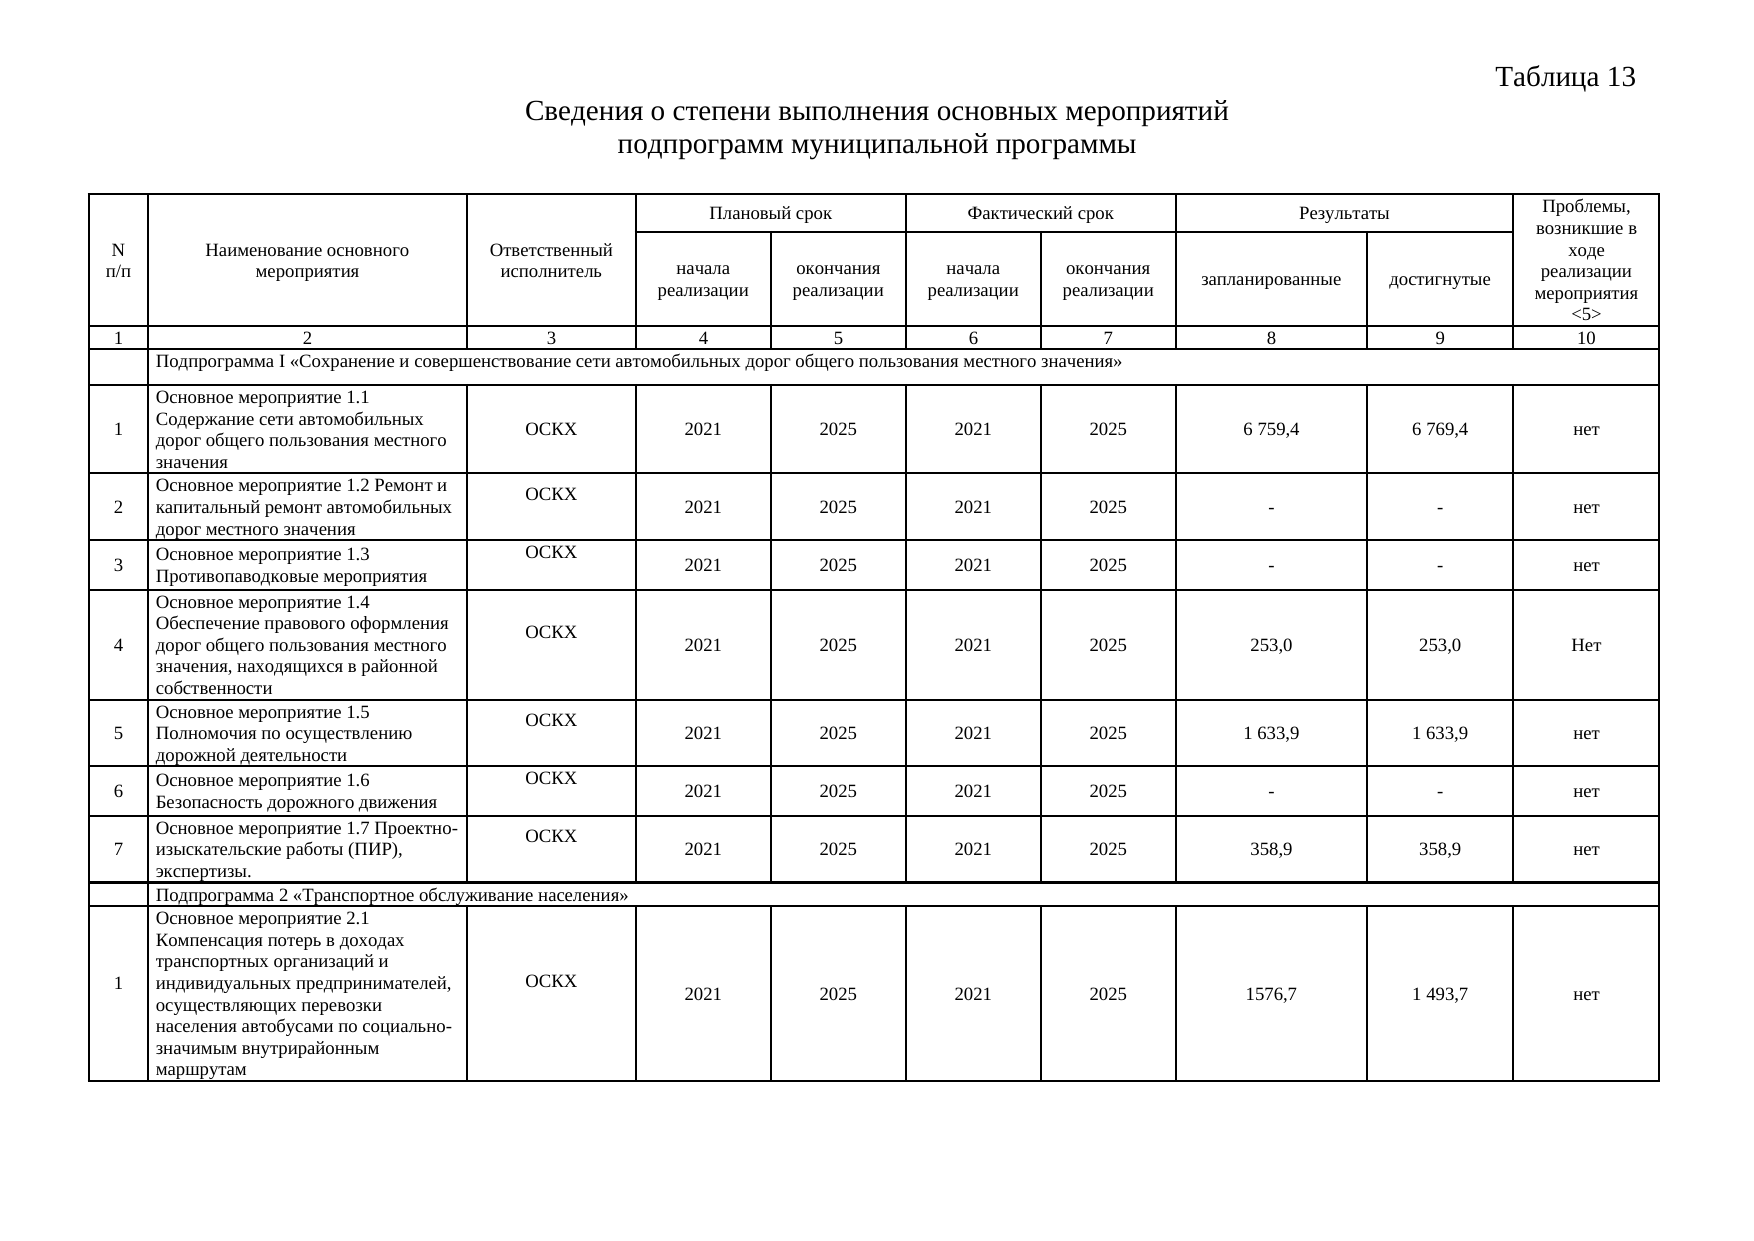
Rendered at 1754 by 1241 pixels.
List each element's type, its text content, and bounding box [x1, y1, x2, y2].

table_cell нет [1514, 474, 1658, 539]
table_cell 2021 [907, 386, 1040, 472]
table_cell Основное мероприятие 1.4 Обеспечение правового оформления дорог общего пользования местного значения, находящихся в районной собственности [149, 591, 466, 698]
table_cell 1 493,7 [1368, 907, 1512, 1080]
table_cell - [1177, 541, 1366, 588]
table_cell 4 [90, 591, 147, 698]
table_cell достигнутые [1368, 233, 1512, 325]
table_cell - [1177, 767, 1366, 815]
table_header Ответственный исполнитель [468, 195, 635, 325]
table_cell 2 [149, 327, 466, 348]
table_cell 3 [468, 327, 635, 348]
table_cell 1 633,9 [1177, 701, 1366, 765]
table_cell 358,9 [1177, 817, 1366, 881]
table_cell 4 [637, 327, 770, 348]
table_header Плановый срок [637, 195, 905, 231]
table_cell 9 [1368, 327, 1512, 348]
table_cell 7 [1042, 327, 1175, 348]
table_cell Основное мероприятие 1.5 Полномочия по осуществлению дорожной деятельности [149, 701, 466, 765]
table_cell ОСКХ [468, 591, 635, 698]
table_cell Основное мероприятие 1.7 Проектно-изыскательские работы (ПИР), экспертизы. [149, 817, 466, 881]
table_cell 2021 [907, 591, 1040, 698]
table_cell 2021 [637, 767, 770, 815]
table_cell 5 [90, 701, 147, 765]
table_cell 5 [772, 327, 905, 348]
table_cell 2025 [772, 474, 905, 539]
table_cell ОСКХ [468, 541, 635, 588]
table_cell 2021 [637, 386, 770, 472]
table_cell 1 633,9 [1368, 701, 1512, 765]
table_cell [90, 884, 147, 905]
table_cell 6 [90, 767, 147, 815]
table_cell 6 759,4 [1177, 386, 1366, 472]
table_cell 10 [1514, 327, 1658, 348]
table_cell Основное мероприятие 1.2 Ремонт и капитальный ремонт автомобильных дорог местного значения [149, 474, 466, 539]
table_cell ОСКХ [468, 386, 635, 472]
table_cell 2025 [772, 591, 905, 698]
table_cell окончания реализации [772, 233, 905, 325]
table_cell 2021 [907, 767, 1040, 815]
table_cell 2025 [1042, 591, 1175, 698]
table_cell 2021 [637, 907, 770, 1080]
table_cell Основное мероприятие 1.1 Содержание сети автомобильных дорог общего пользования местного значения [149, 386, 466, 472]
table_cell запланированные [1177, 233, 1366, 325]
table_cell 6 [907, 327, 1040, 348]
table_cell 2025 [1042, 907, 1175, 1080]
table_cell 2025 [772, 386, 905, 472]
table_cell 2025 [1042, 817, 1175, 881]
table_cell 2021 [907, 907, 1040, 1080]
table_cell 2025 [1042, 474, 1175, 539]
table_cell - [1368, 474, 1512, 539]
table_cell 8 [1177, 327, 1366, 348]
table_cell 2021 [637, 591, 770, 698]
table_header Наименование основного мероприятия [149, 195, 466, 325]
text Таблица 13 [118, 59, 1636, 93]
table_cell 2021 [637, 701, 770, 765]
table_cell нет [1514, 817, 1658, 881]
table_cell - [1368, 767, 1512, 815]
table_cell Основное мероприятие 1.6 Безопасность дорожного движения [149, 767, 466, 815]
table_cell 2025 [772, 817, 905, 881]
table_cell начала реализации [637, 233, 770, 325]
table_cell - [1368, 541, 1512, 588]
table_cell 2021 [637, 817, 770, 881]
table_cell 2025 [1042, 767, 1175, 815]
table_cell 2025 [1042, 701, 1175, 765]
table_cell нет [1514, 701, 1658, 765]
table_cell 2025 [1042, 541, 1175, 588]
table_cell 2025 [772, 701, 905, 765]
table_cell - [1177, 474, 1366, 539]
table_cell 1 [90, 386, 147, 472]
table_cell нет [1514, 386, 1658, 472]
table_cell 7 [90, 817, 147, 881]
table_header N п/п [90, 195, 147, 325]
table_cell Основное мероприятие 1.3 Противопаводковые мероприятия [149, 541, 466, 588]
table_header Проблемы, возникшие в ходе реализации мероприятия <5> [1514, 195, 1658, 325]
table_cell нет [1514, 541, 1658, 588]
table_cell 6 769,4 [1368, 386, 1512, 472]
table_cell 2021 [907, 474, 1040, 539]
table_cell 1 [90, 327, 147, 348]
table_cell 1576,7 [1177, 907, 1366, 1080]
table_cell ОСКХ [468, 767, 635, 815]
table_cell [90, 350, 147, 384]
table_header Фактический срок [907, 195, 1175, 231]
table_cell 2021 [637, 541, 770, 588]
table_cell ОСКХ [468, 907, 635, 1080]
table_cell Подпрограмма 2 «Транспортное обслуживание населения» [149, 884, 1658, 905]
table_cell 2025 [1042, 386, 1175, 472]
table_cell 2021 [637, 474, 770, 539]
table_cell окончания реализации [1042, 233, 1175, 325]
text Сведения о степени выполнения основных мероприятий [118, 93, 1636, 126]
table_cell ОСКХ [468, 817, 635, 881]
table_cell 1 [90, 907, 147, 1080]
table_cell 2021 [907, 701, 1040, 765]
table_cell 253,0 [1177, 591, 1366, 698]
table_cell начала реализации [907, 233, 1040, 325]
table_cell нет [1514, 907, 1658, 1080]
table_cell 2021 [907, 817, 1040, 881]
table_cell 2025 [772, 541, 905, 588]
table_cell Нет [1514, 591, 1658, 698]
table_cell Основное мероприятие 2.1 Компенсация потерь в доходах транспортных организаций и индивидуальных предпринимателей, осуществляющих перевозки населения автобусами по социально-значимым внутрирайонным маршрутам [149, 907, 466, 1080]
table_cell нет [1514, 767, 1658, 815]
table_cell ОСКХ [468, 474, 635, 539]
table_cell ОСКХ [468, 701, 635, 765]
table_cell 2 [90, 474, 147, 539]
table_cell 2021 [907, 541, 1040, 588]
table_cell 358,9 [1368, 817, 1512, 881]
table_header Результаты [1177, 195, 1512, 231]
table_cell Подпрограмма I «Сохранение и совершенствование сети автомобильных дорог общего пользования местного значения» [149, 350, 1658, 384]
table_cell 2025 [772, 907, 905, 1080]
table_cell 3 [90, 541, 147, 588]
table_cell 253,0 [1368, 591, 1512, 698]
text подпрограмм муниципальной программы [118, 126, 1636, 160]
table_cell 2025 [772, 767, 905, 815]
